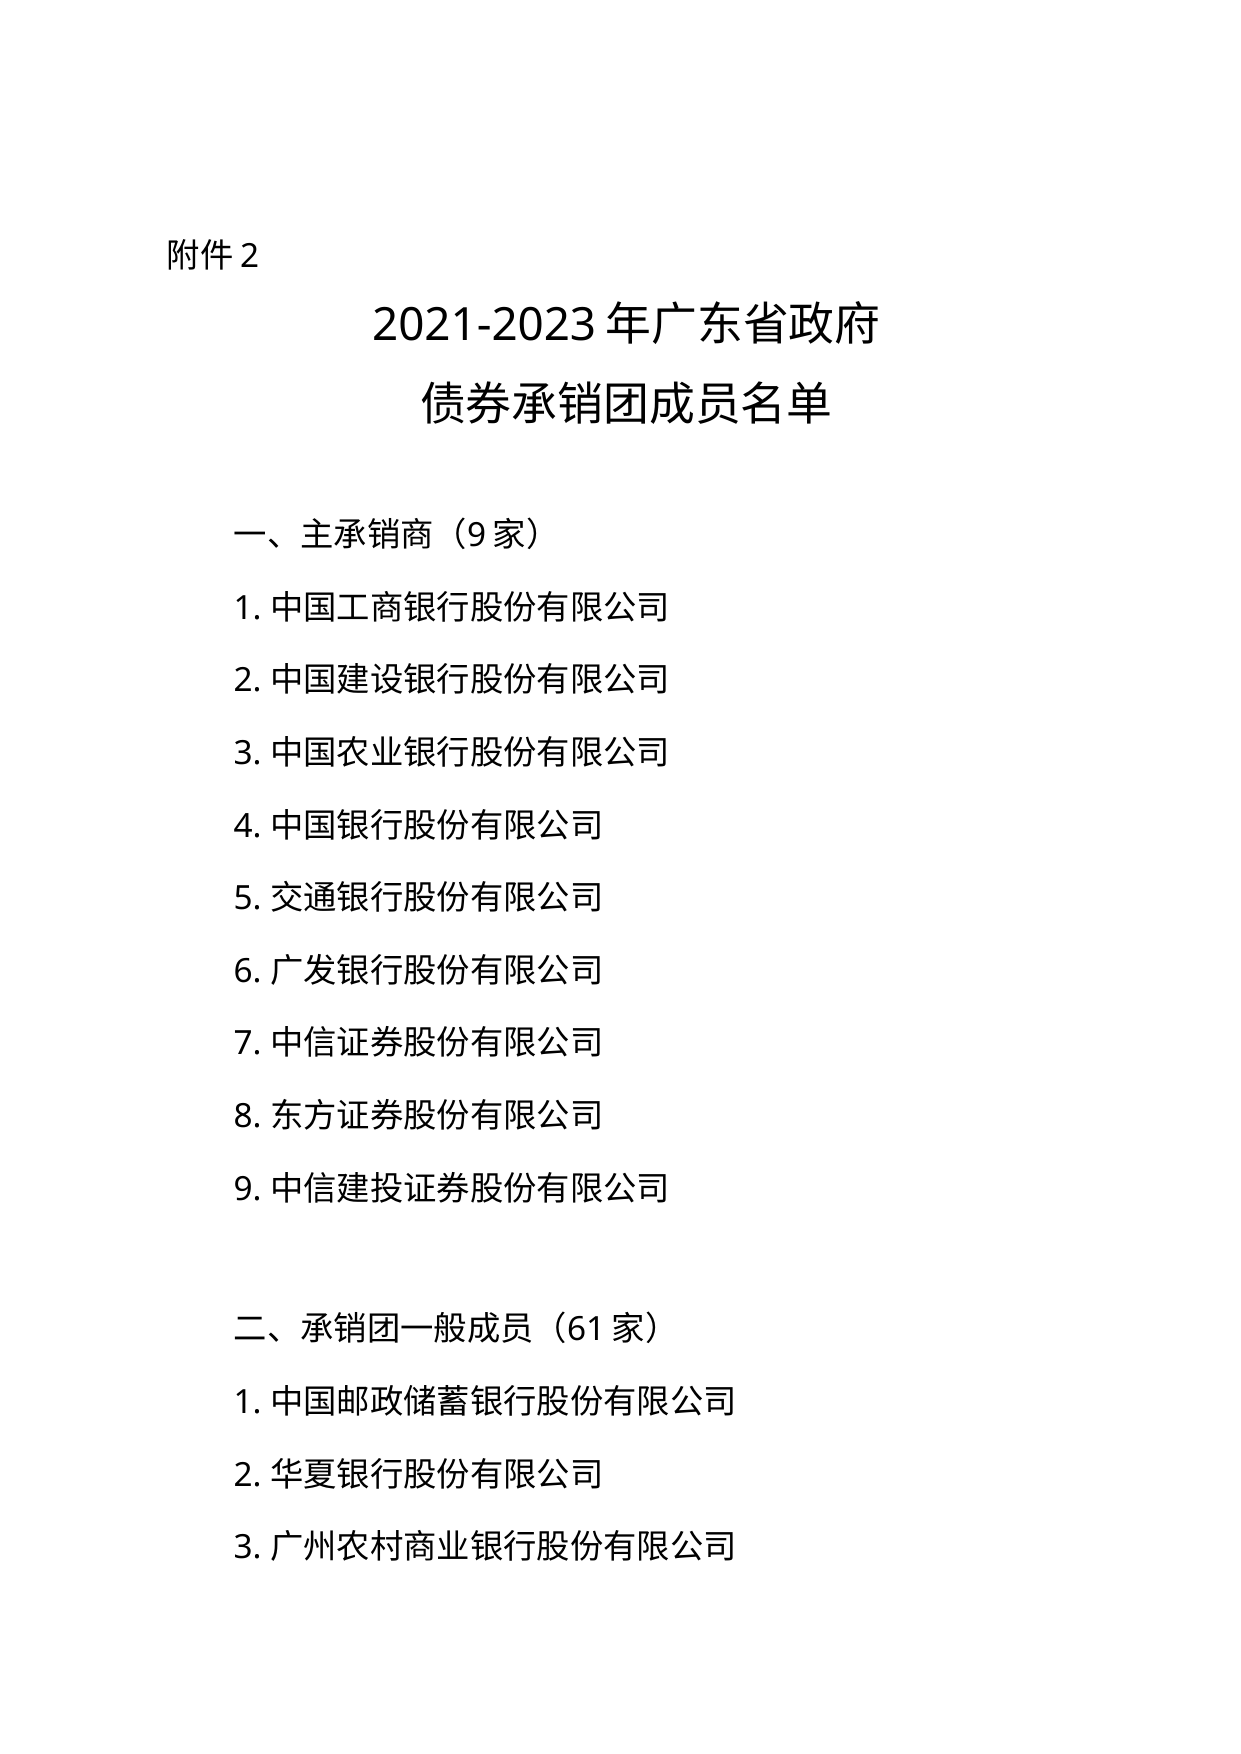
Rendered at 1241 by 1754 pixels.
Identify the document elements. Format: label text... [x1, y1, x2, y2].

text 6. 广发银行股份有限公司 [167, 943, 1085, 992]
text 一、主承销商（9家） [167, 508, 1085, 556]
text 2021-2023年广东省政府 [167, 287, 1085, 354]
text 二、承销团一般成员（61家） [167, 1302, 1085, 1351]
text 1. 中国工商银行股份有限公司 [167, 581, 1085, 629]
text 2. 中国建设银行股份有限公司 [167, 653, 1085, 702]
text 3. 中国农业银行股份有限公司 [167, 726, 1085, 774]
text 3. 广州农村商业银行股份有限公司 [167, 1520, 1085, 1568]
text 4. 中国银行股份有限公司 [167, 798, 1085, 847]
text 附件2 [167, 229, 1019, 278]
text 8. 东方证券股份有限公司 [167, 1089, 1085, 1137]
text 9. 中信建投证券股份有限公司 [167, 1161, 1085, 1210]
text 1. 中国邮政储蓄银行股份有限公司 [167, 1375, 1085, 1423]
text 5. 交通银行股份有限公司 [167, 871, 1085, 919]
text 7. 中信证券股份有限公司 [167, 1016, 1085, 1064]
text 2. 华夏银行股份有限公司 [167, 1447, 1085, 1496]
text 债券承销团成员名单 [167, 367, 1085, 433]
